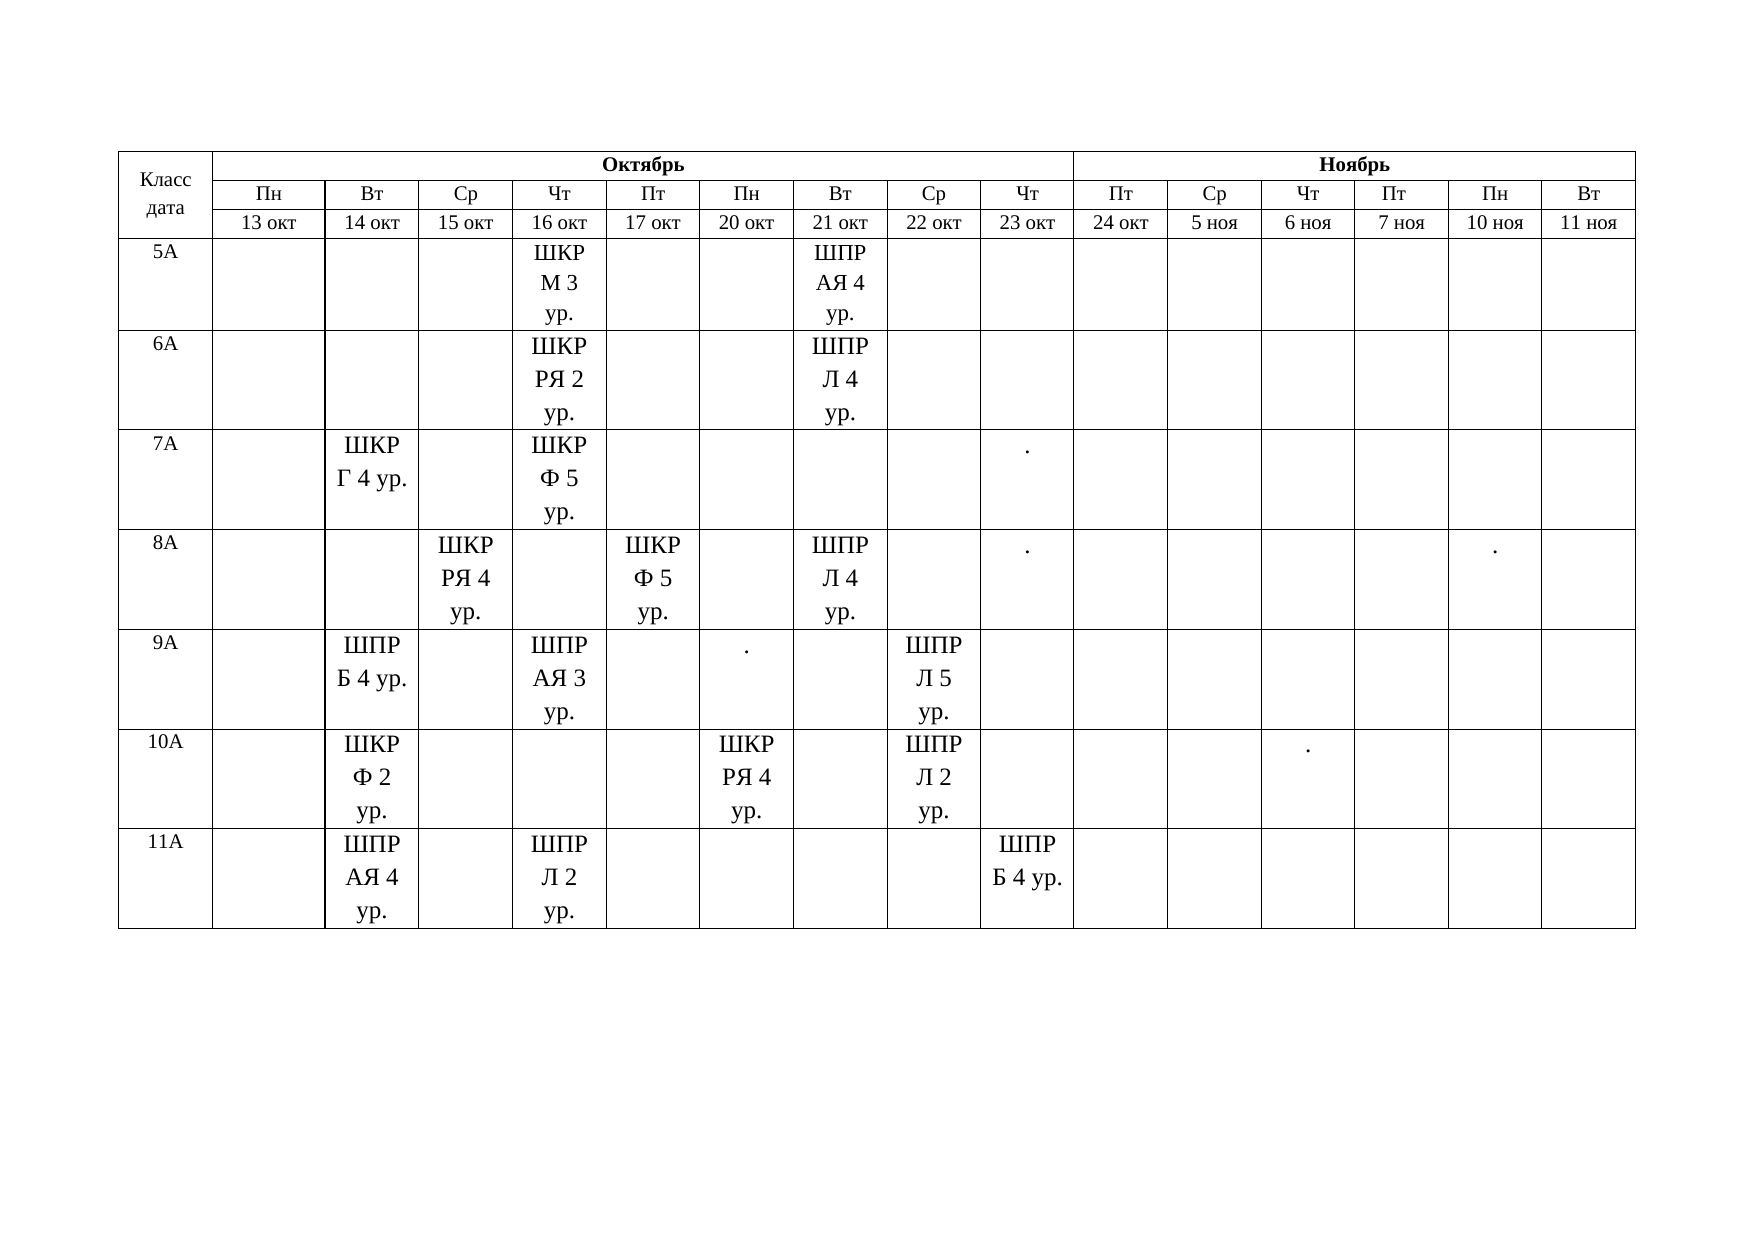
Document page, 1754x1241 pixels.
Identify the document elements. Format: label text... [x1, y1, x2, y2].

table_cell [794, 430, 887, 529]
table_cell [1074, 829, 1167, 928]
table_cell [326, 530, 418, 629]
table_cell [1542, 331, 1635, 429]
table_cell Пн [213, 181, 324, 209]
table_cell [1262, 239, 1354, 330]
table_cell [1355, 239, 1448, 330]
table_cell . [981, 430, 1073, 529]
table_cell [513, 730, 606, 828]
table_cell [1074, 430, 1167, 529]
table_cell 23 окт [981, 210, 1073, 238]
table_cell [1542, 430, 1635, 529]
table_cell [1168, 530, 1261, 629]
table_cell [794, 730, 887, 828]
table_header Ноябрь [1074, 152, 1635, 180]
table_header Класс дата [119, 152, 212, 238]
table_cell . [1449, 530, 1541, 629]
table_cell ШКР Ф 5 ур. [607, 530, 699, 629]
table_cell ШПР АЯ 4 ур. [326, 829, 418, 928]
table_cell ШКР Г 4 ур. [326, 430, 418, 529]
table_cell ШКР М 3 ур. [513, 239, 606, 330]
table_cell ШКР РЯ 4 ур. [419, 530, 512, 629]
table_cell [1262, 331, 1354, 429]
table_cell [419, 829, 512, 928]
table_cell [607, 239, 699, 330]
table_cell [1355, 730, 1448, 828]
table_cell 6А [119, 331, 212, 429]
table_cell [700, 430, 793, 529]
table_cell 14 окт [326, 210, 418, 238]
table_cell ШПР АЯ 3 ур. [513, 630, 606, 728]
table_cell [700, 530, 793, 629]
table_cell 10 ноя [1449, 210, 1541, 238]
table_cell 24 окт [1074, 210, 1167, 238]
table_cell [888, 829, 980, 928]
table_cell [326, 331, 418, 429]
table_cell [213, 730, 324, 828]
table_cell 16 окт [513, 210, 606, 238]
table_cell [1168, 331, 1261, 429]
table_cell [1542, 730, 1635, 828]
table_cell Ср [888, 181, 980, 209]
table_cell [1168, 630, 1261, 728]
table_cell [419, 239, 512, 330]
table_cell [1449, 829, 1541, 928]
table_cell [1449, 630, 1541, 728]
table_cell [213, 430, 324, 529]
table_cell 20 окт [700, 210, 793, 238]
table_cell 7А [119, 430, 212, 529]
table_cell [1355, 829, 1448, 928]
table_cell ШПР Л 4 ур. [794, 530, 887, 629]
table_cell [213, 239, 324, 330]
table_cell [607, 730, 699, 828]
table_cell Вт [326, 181, 418, 209]
table_cell 6 ноя [1262, 210, 1354, 238]
table_cell 9А [119, 630, 212, 728]
table_cell [888, 530, 980, 629]
table_cell [1262, 829, 1354, 928]
table_cell [700, 239, 793, 330]
table_cell Чт [513, 181, 606, 209]
table_cell [1074, 239, 1167, 330]
table_cell 11 ноя [1542, 210, 1635, 238]
table_cell [213, 530, 324, 629]
table_cell [1074, 730, 1167, 828]
table_cell [1074, 630, 1167, 728]
table_cell [1262, 530, 1354, 629]
table_cell [513, 530, 606, 629]
table_cell [1449, 430, 1541, 529]
table_header Октябрь [213, 152, 1073, 180]
table_cell [1262, 630, 1354, 728]
table_cell [213, 829, 324, 928]
table_cell ШПР Б 4 ур. [326, 630, 418, 728]
table_cell [1074, 331, 1167, 429]
table_cell [607, 331, 699, 429]
table_cell 11А [119, 829, 212, 928]
table_cell 5А [119, 239, 212, 330]
table_cell [1449, 331, 1541, 429]
table_cell [1168, 430, 1261, 529]
table_cell Пт [1355, 181, 1448, 209]
table_cell [1074, 530, 1167, 629]
table_cell [1449, 239, 1541, 330]
table_cell 21 окт [794, 210, 887, 238]
table_cell [981, 239, 1073, 330]
table_cell 15 окт [419, 210, 512, 238]
table_cell [607, 430, 699, 529]
table_cell ШПР Л 2 ур. [888, 730, 980, 828]
table_cell Пт [1074, 181, 1167, 209]
table_cell . [981, 530, 1073, 629]
table_cell [1168, 829, 1261, 928]
table_cell Ср [419, 181, 512, 209]
table_cell 5 ноя [1168, 210, 1261, 238]
table_cell [794, 630, 887, 728]
table_cell [1355, 530, 1448, 629]
table_cell [888, 430, 980, 529]
table_cell [1262, 430, 1354, 529]
table_cell [1355, 630, 1448, 728]
table_cell Ср [1168, 181, 1261, 209]
table_cell 10А [119, 730, 212, 828]
table_cell [888, 239, 980, 330]
table_cell ШПР АЯ 4 ур. [794, 239, 887, 330]
table_cell ШПР Л 2 ур. [513, 829, 606, 928]
table_cell [1168, 239, 1261, 330]
table_cell 7 ноя [1355, 210, 1448, 238]
table_cell ШКР Ф 2 ур. [326, 730, 418, 828]
table_cell 13 окт [213, 210, 324, 238]
table_cell [700, 331, 793, 429]
table_cell [1168, 730, 1261, 828]
table_cell [326, 239, 418, 330]
table_cell ШПР Л 4 ур. [794, 331, 887, 429]
table_cell ШКР РЯ 2 ур. [513, 331, 606, 429]
table_cell 22 окт [888, 210, 980, 238]
table_cell [213, 630, 324, 728]
table_cell [419, 730, 512, 828]
table_cell [700, 829, 793, 928]
table_cell . [700, 630, 793, 728]
table_cell ШКР РЯ 4 ур. [700, 730, 793, 828]
table_cell [213, 331, 324, 429]
table_cell [419, 430, 512, 529]
table_cell Вт [1542, 181, 1635, 209]
table_cell Чт [981, 181, 1073, 209]
table_cell ШКР Ф 5 ур. [513, 430, 606, 529]
table_cell Чт [1262, 181, 1354, 209]
table_cell [1542, 239, 1635, 330]
table_cell [607, 630, 699, 728]
table_cell . [1262, 730, 1354, 828]
table_cell Вт [794, 181, 887, 209]
table_cell [607, 829, 699, 928]
table_cell [419, 331, 512, 429]
table_cell ШПР Л 5 ур. [888, 630, 980, 728]
table_cell [981, 630, 1073, 728]
table_cell Пн [1449, 181, 1541, 209]
table_cell 17 окт [607, 210, 699, 238]
table_cell [1542, 530, 1635, 629]
table_cell [1542, 829, 1635, 928]
table_cell [1355, 430, 1448, 529]
table_cell [1355, 331, 1448, 429]
table_cell 8А [119, 530, 212, 629]
table_cell [1449, 730, 1541, 828]
table_cell [419, 630, 512, 728]
table_cell [888, 331, 980, 429]
table_cell Пн [700, 181, 793, 209]
table_cell ШПР Б 4 ур. [981, 829, 1073, 928]
table_cell [1542, 630, 1635, 728]
table_cell [794, 829, 887, 928]
table_cell [981, 331, 1073, 429]
table_cell [981, 730, 1073, 828]
table_cell Пт [607, 181, 699, 209]
